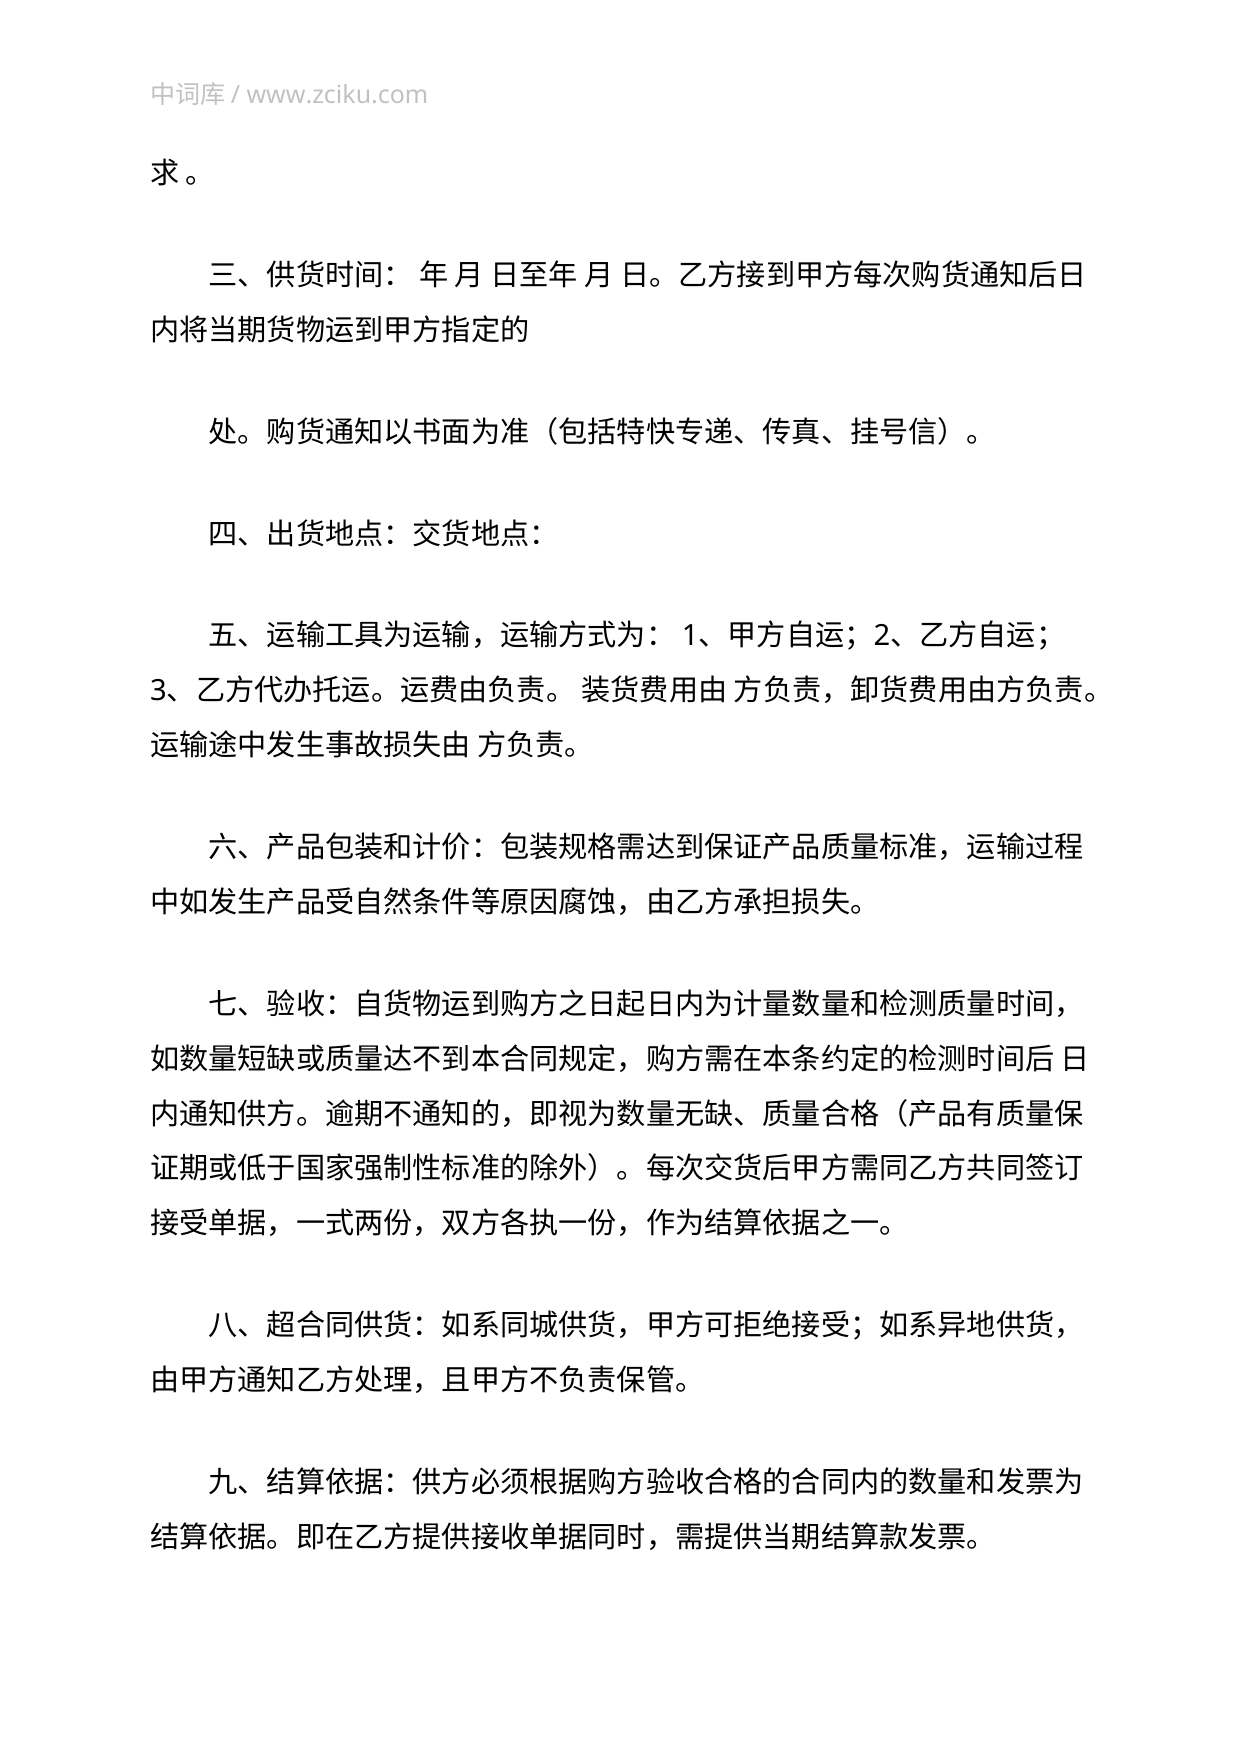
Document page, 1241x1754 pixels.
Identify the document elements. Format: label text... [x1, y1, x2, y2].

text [150, 150, 1090, 192]
text 九、结算依据：供方必须根据购方验收合格的合同内的数量和发票为结算依据。即在乙方提供接收单据同时，需提供当期结算款发票。 [150, 1458, 1090, 1556]
text 四、出货地点：交货地点： [150, 510, 1090, 552]
text 三、供货时间： 年 月 日至年 月 日。乙方接到甲方每次购货通知后日内将当期货物运到甲方指定的 [150, 252, 1090, 349]
text 七、验收：自货物运到购方之日起日内为计量数量和检测质量时间，如数量短缺或质量达不到本合同规定，购方需在本条约定的检测时间后 日内通知供方。逾期不通知的，即视为数量无缺、质量合格（产品有质量保证期或低于国家强制性标准的除外）。每次交货后甲方需同乙方共同签订接受单据，一式两份，双方各执一份，作为结算依据之一。 [150, 980, 1090, 1242]
text 处。购货通知以书面为准（包括特快专递、传真、挂号信）。 [150, 408, 1090, 451]
text 六、产品包装和计价：包装规格需达到保证产品质量标准，运输过程中如发生产品受自然条件等原因腐蚀，由乙方承担损失。 [150, 824, 1090, 921]
text 五、运输工具为运输，运输方式为： 1、甲方自运；2、乙方自运；3、乙方代办托运。运费由负责。 装货费用由 方负责，卸货费用由方负责。运输途中发生事故损失由 方负责。 [150, 612, 1090, 764]
text 八、超合同供货：如系同城供货，甲方可拒绝接受；如系异地供货，由甲方通知乙方处理，且甲方不负责保管。 [150, 1302, 1090, 1399]
